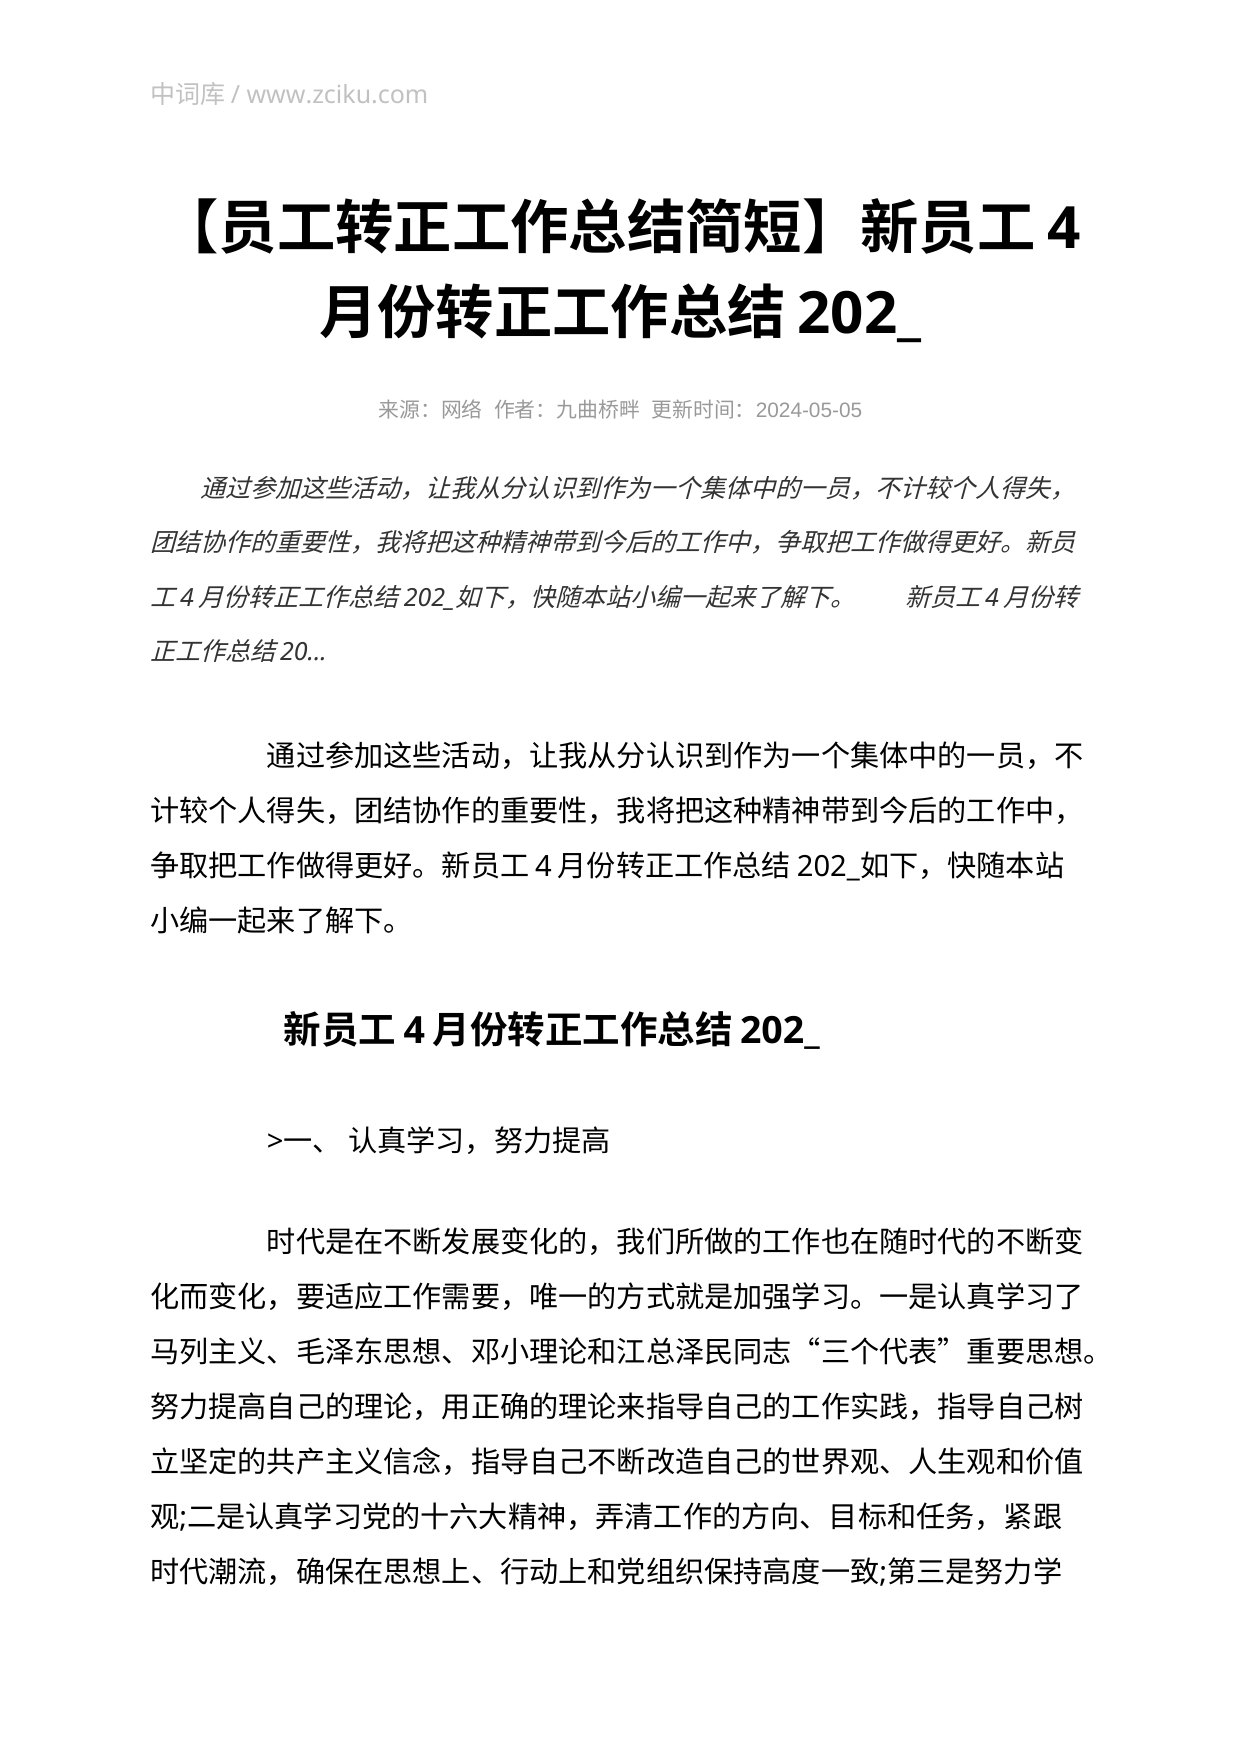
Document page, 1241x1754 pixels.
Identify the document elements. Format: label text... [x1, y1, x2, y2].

text >一、 认真学习，努力提高 [150, 1117, 1090, 1159]
text 新员工4月份转正工作总结202_ [150, 999, 1090, 1054]
text 通过参加这些活动，让我从分认识到作为一个集体中的一员，不计较个人得失，团结协作的重要性，我将把这种精神带到今后的工作中，争取把工作做得更好。新员工4月份转正工作总结202_如下，快随本站小编一起来了解下。 [150, 733, 1090, 940]
subtitle 【员工转正工作总结简短】新员工4月份转正工作总结202_ [150, 181, 1090, 351]
text 通过参加这些活动，让我从分认识到作为一个集体中的一员，不计较个人得失，团结协作的重要性，我将把这种精神带到今后的工作中，争取把工作做得更好。新员工4月份转正工作总结202_如下，快随本站小编一起来了解下。 新员工4月份转正工作总结20... [150, 468, 1090, 668]
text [150, 1219, 1090, 1591]
text 来源：网络 作者：九曲桥畔 更新时间：2024-05-05 [150, 398, 1090, 422]
